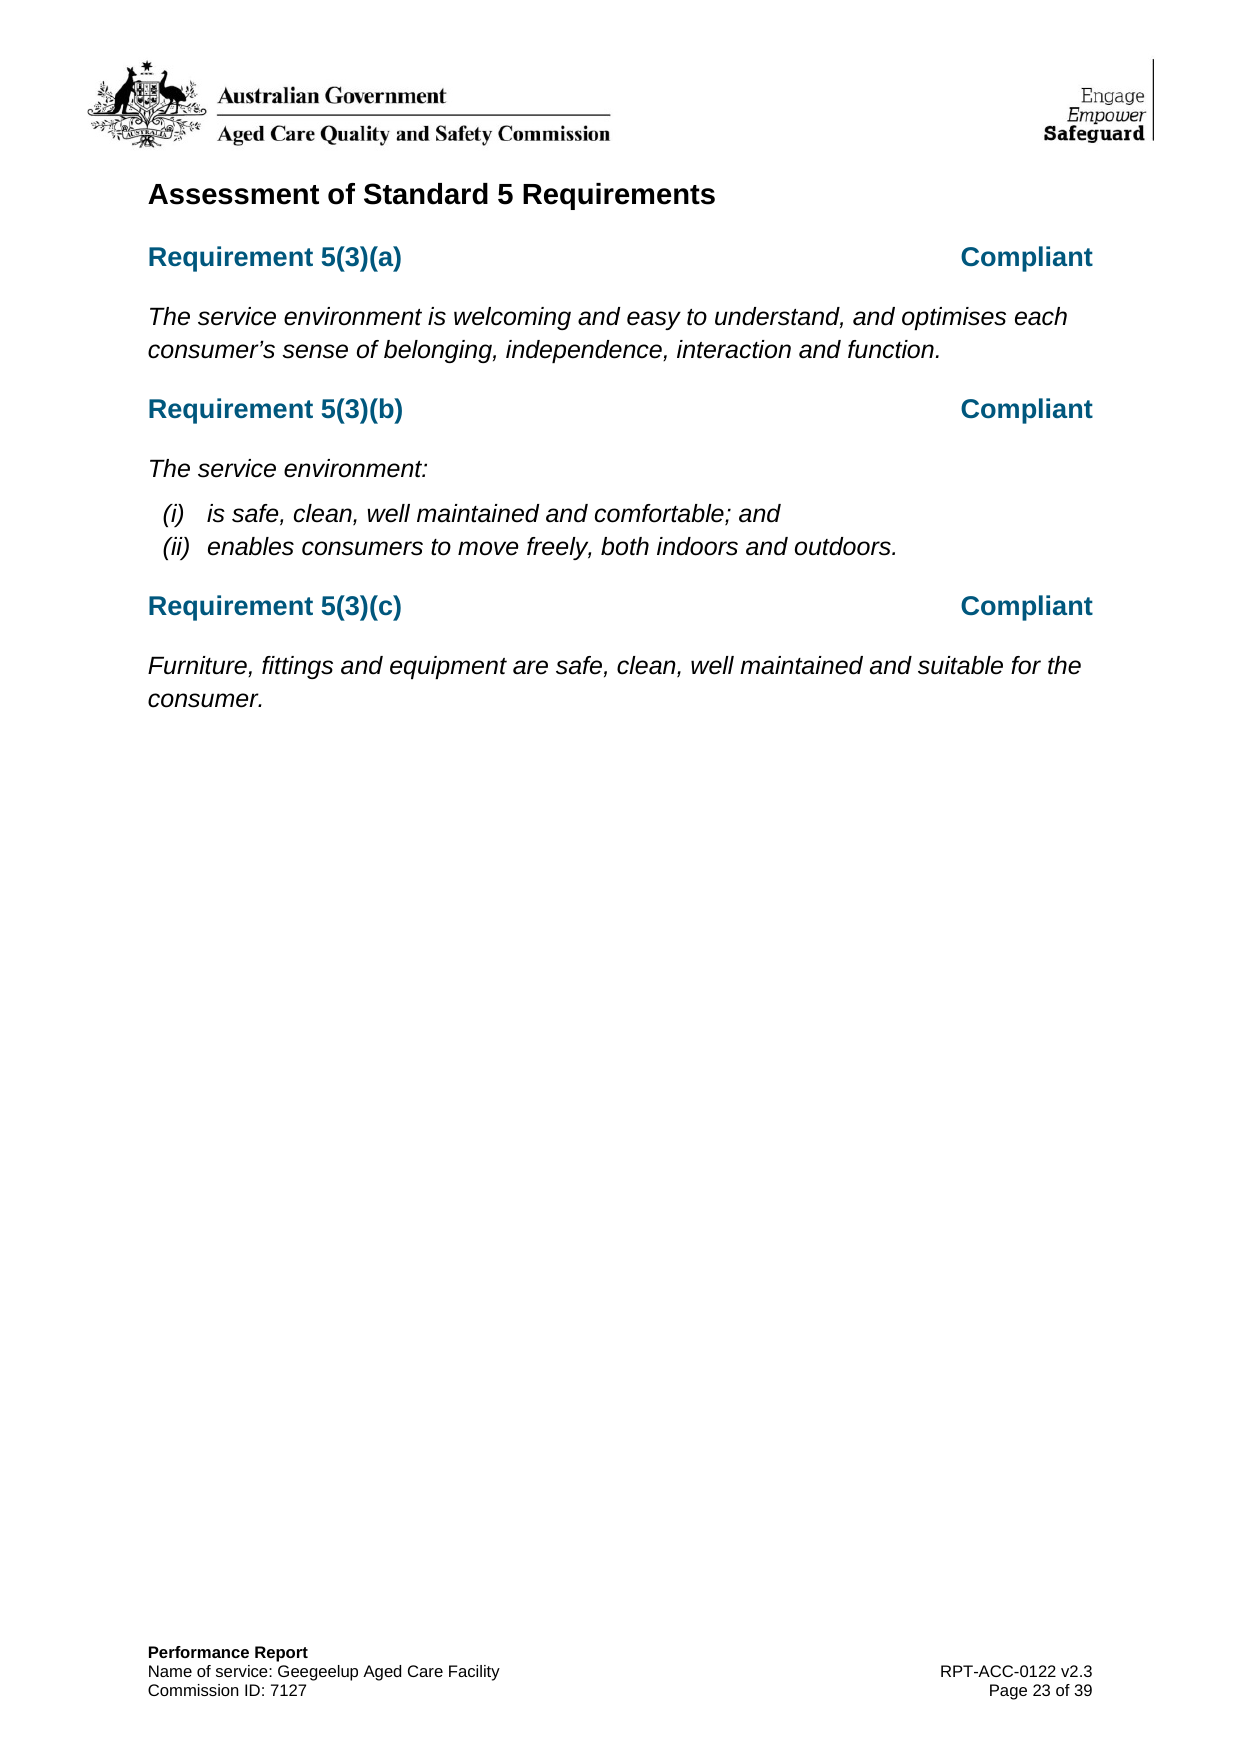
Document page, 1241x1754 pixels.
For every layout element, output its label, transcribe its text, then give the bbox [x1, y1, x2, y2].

list enables consumers to move freely, both indoors and outdoors. [162, 532, 1092, 561]
subtitle Assessment of Standard 5 Requirements [148, 177, 1092, 211]
text The service environment: [148, 454, 1092, 482]
picture [1, 0, 1241, 169]
text Furniture, fittings and equipment are safe, clean, well maintained and suitable for the consumer. [148, 651, 1092, 713]
text The service environment is welcoming and easy to understand, and optimises each consumer’s sense of belonging, independence, interaction and function. [148, 302, 1092, 363]
subtitle Requirement 5(3)(b) Compliant [148, 393, 1092, 424]
subtitle Requirement 5(3)(c) Compliant [148, 590, 1092, 621]
subtitle Requirement 5(3)(a) Compliant [148, 241, 1092, 272]
list is safe, clean, well maintained and comfortable; and [162, 499, 1092, 528]
